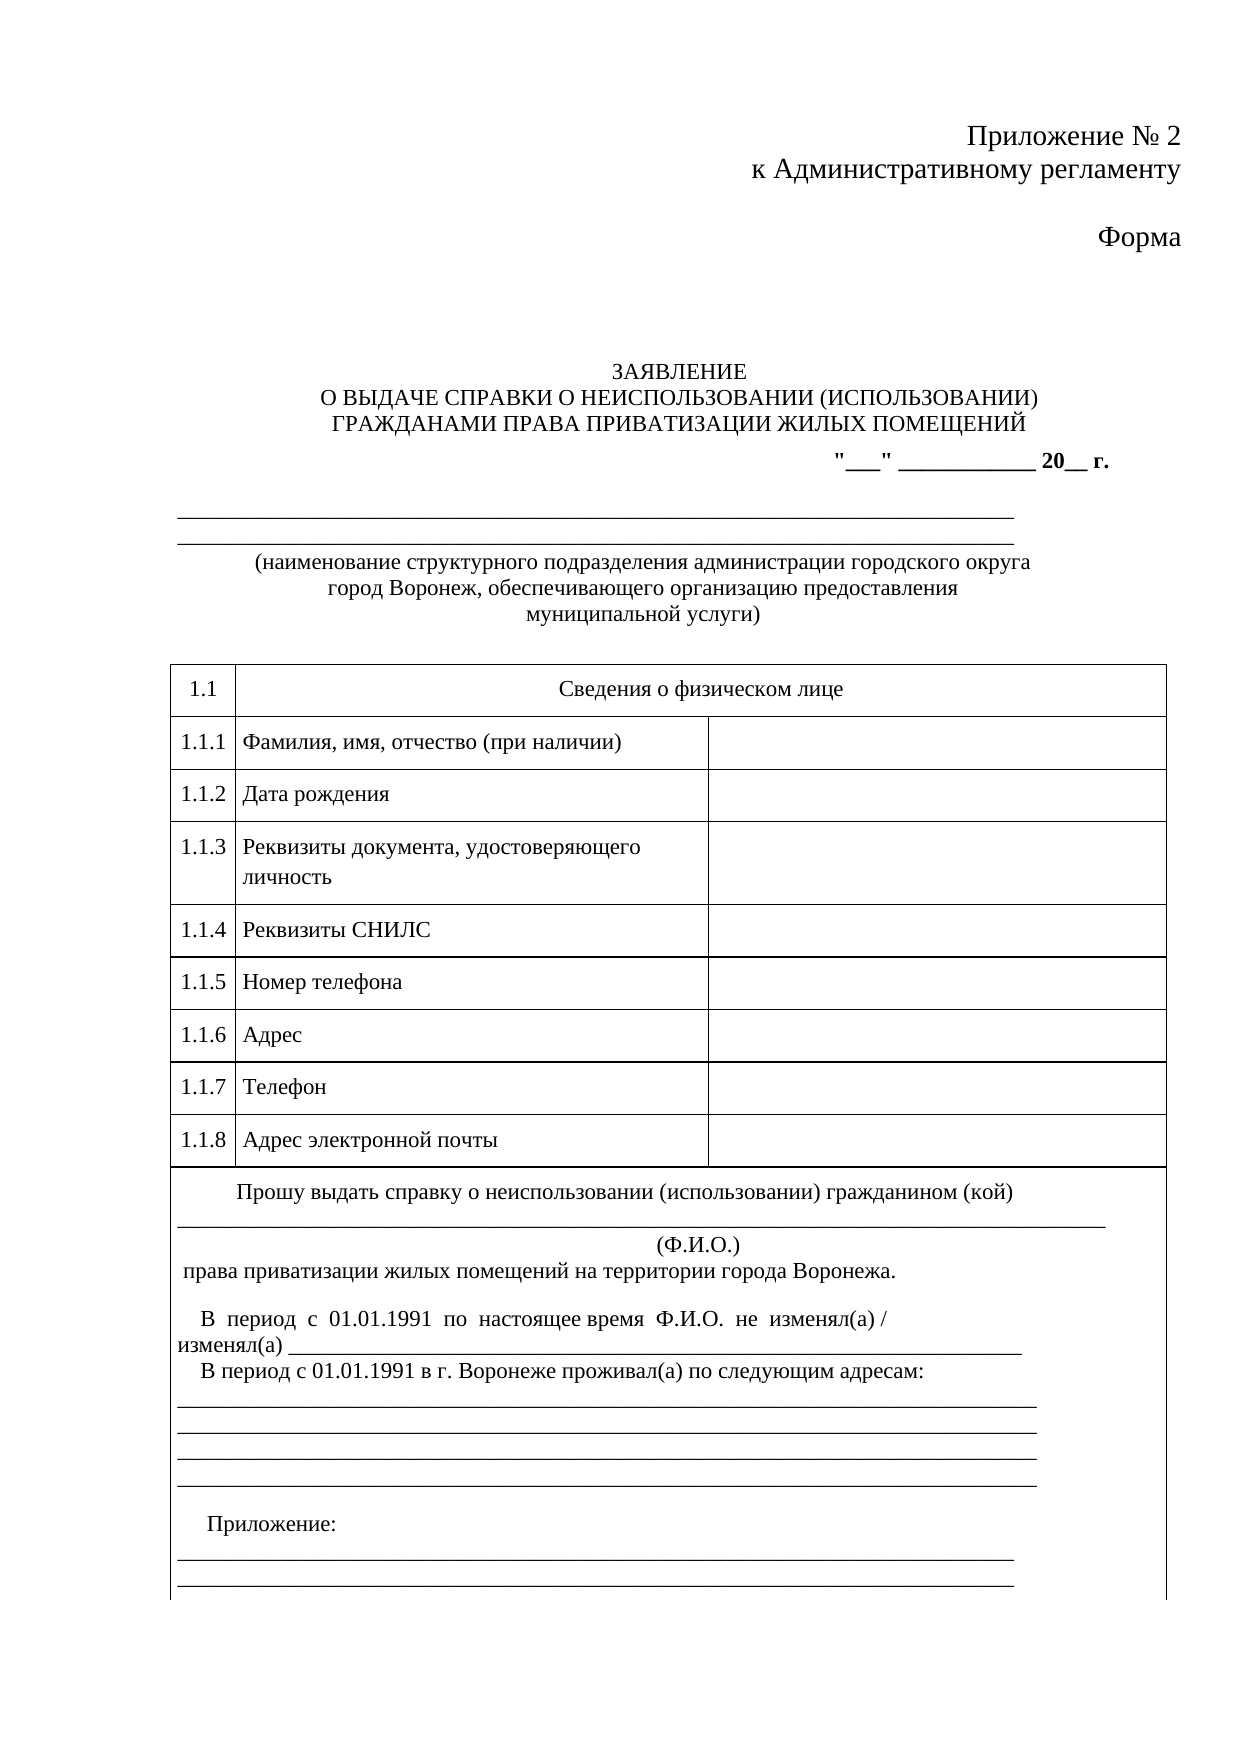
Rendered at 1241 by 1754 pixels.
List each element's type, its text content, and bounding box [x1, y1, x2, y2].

table_cell _________________________________________________________________________ _________________________________________________________________________ (наименование структурного подразделения администрации городского округа город Воронеж, обеспечивающего организацию предоставления муниципальной услуги) [171, 484, 1116, 637]
title О ВЫДАЧЕ СПРАВКИ О НЕИСПОЛЬЗОВАНИИ (ИСПОЛЬЗОВАНИИ) [177, 384, 1181, 410]
table_cell [709, 1063, 1166, 1114]
text ЗАЯВЛЕНИЕ [177, 358, 1181, 384]
table_cell [709, 958, 1166, 1009]
table_cell 1.1.7 [171, 1063, 235, 1114]
table_header "___" ____________ 20__ г. [171, 437, 1116, 484]
table_cell 1.1.6 [171, 1010, 235, 1061]
table_cell [709, 770, 1166, 821]
text Приложение № 2 [177, 118, 1181, 152]
table_cell Прошу выдать справку о неиспользовании (использовании) гражданином (кой) _________________________________________________________________________________ (Ф.И.О.) права приватизации жилых помещений на территории города Воронежа. [171, 1168, 1166, 1294]
table_cell Адрес электронной почты [236, 1115, 708, 1166]
table_cell В период с 01.01.1991 по настоящее время Ф.И.О. не изменял(а) / изменял(а) ________________________________________________________________ В период с 01.01.1991 в г. Воронеже проживал(а) по следующим адресам: ___________________________________________________________________________ ___________________________________________________________________________ ___________________________________________________________________________ ___________________________________________________________________________ [171, 1294, 1166, 1500]
table_header 1.1 [171, 665, 235, 716]
table_cell Реквизиты документа, удостоверяющего личность [236, 822, 708, 904]
table_cell [709, 822, 1166, 904]
table_cell Номер телефона [236, 958, 708, 1009]
table_header Сведения о физическом лице [236, 665, 1166, 716]
table_cell 1.1.3 [171, 822, 235, 904]
table_cell Дата рождения [236, 770, 708, 821]
text Форма [177, 219, 1181, 252]
table_cell 1.1.4 [171, 905, 235, 956]
table_cell 1.1.8 [171, 1115, 235, 1166]
table_cell [709, 1010, 1166, 1061]
text ГРАЖДАНАМИ ПРАВА ПРИВАТИЗАЦИИ ЖИЛЫХ ПОМЕЩЕНИЙ [177, 410, 1181, 437]
table_cell Телефон [236, 1063, 708, 1114]
table_cell 1.1.2 [171, 770, 235, 821]
table_cell 1.1.5 [171, 958, 235, 1009]
table_cell Приложение: _________________________________________________________________________ _________________________________________________________________________ [171, 1500, 1166, 1600]
table_cell [709, 905, 1166, 956]
table_cell Адрес [236, 1010, 708, 1061]
table_cell Фамилия, имя, отчество (при наличии) [236, 717, 708, 769]
table_cell [709, 717, 1166, 769]
text к Административному регламенту [177, 152, 1181, 185]
table_cell [709, 1115, 1166, 1166]
table_cell 1.1.1 [171, 717, 235, 769]
table_cell Реквизиты СНИЛС [236, 905, 708, 956]
